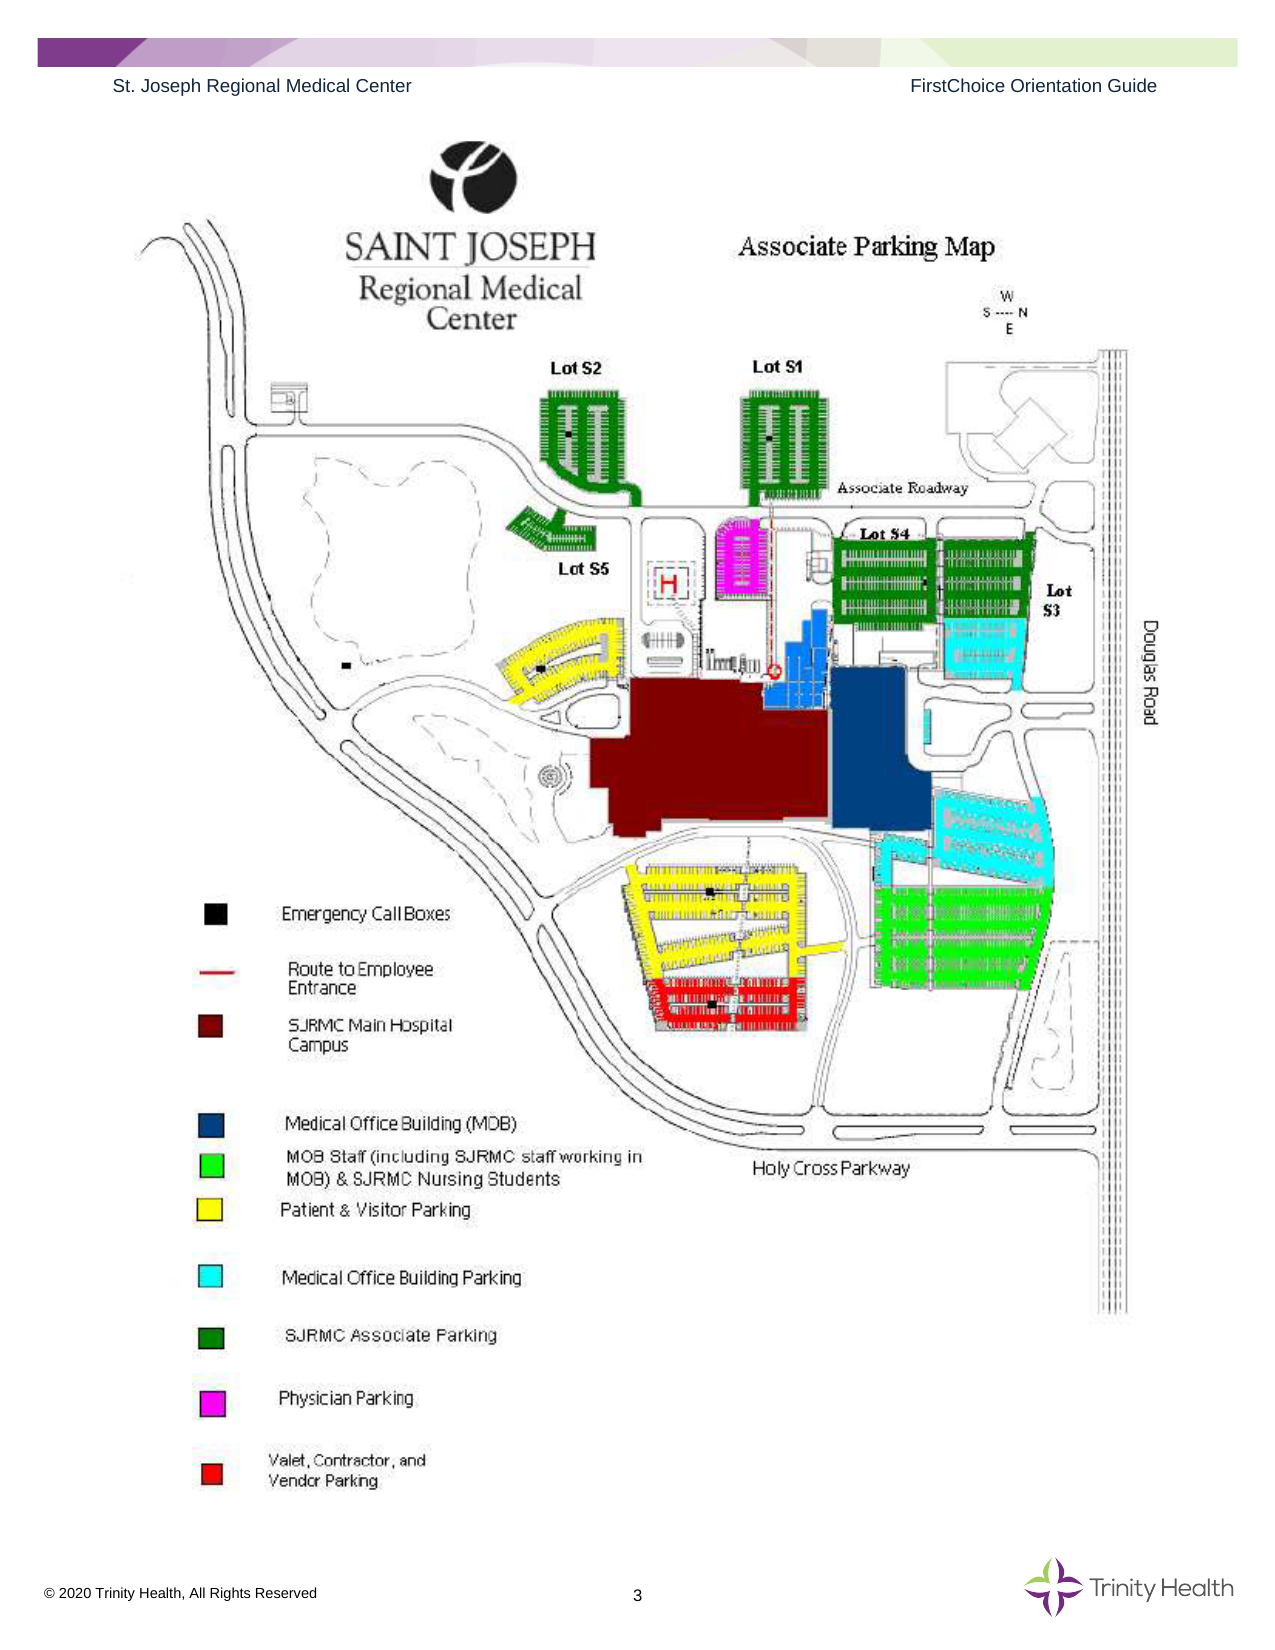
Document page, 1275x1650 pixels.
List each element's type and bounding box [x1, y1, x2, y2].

picture [112, 123, 1163, 1510]
picture [1021, 1555, 1237, 1621]
picture [37, 38, 1238, 67]
